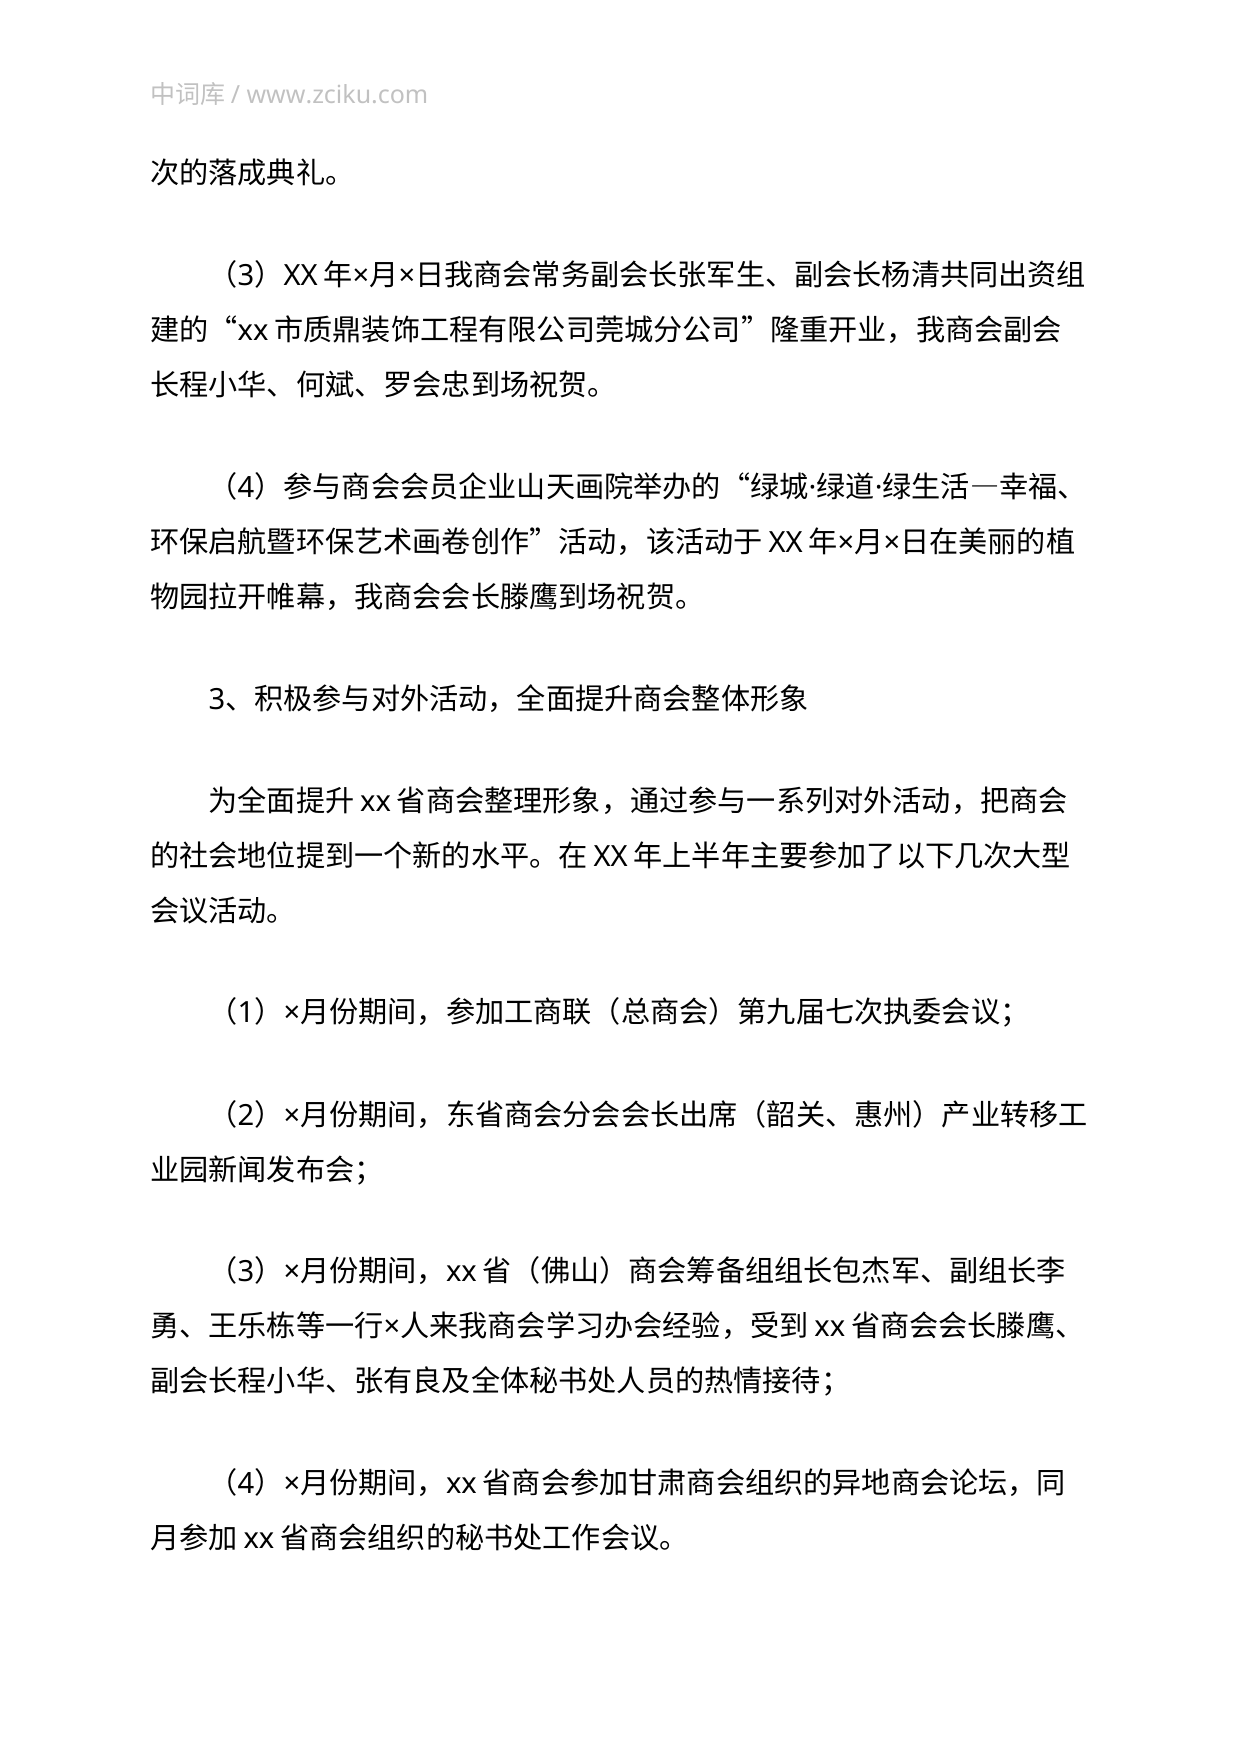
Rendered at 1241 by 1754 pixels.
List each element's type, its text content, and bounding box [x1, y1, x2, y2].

text （2）×月份期间，东省商会分会会长出席（韶关、惠州）产业转移工业园新闻发布会； [150, 1091, 1090, 1188]
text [150, 150, 1090, 192]
text （4）×月份期间，xx省商会参加甘肃商会组织的异地商会论坛，同月参加xx省商会组织的秘书处工作会议。 [150, 1459, 1090, 1557]
text （3）×月份期间，xx省（佛山）商会筹备组组长包杰军、副组长李勇、王乐栋等一行×人来我商会学习办会经验，受到xx省商会会长滕鹰、副会长程小华、张有良及全体秘书处人员的热情接待； [150, 1248, 1090, 1400]
text 为全面提升xx省商会整理形象，通过参与一系列对外活动，把商会的社会地位提到一个新的水平。在XX年上半年主要参加了以下几次大型会议活动。 [150, 777, 1090, 929]
text （1）×月份期间，参加工商联（总商会）第九届七次执委会议； [150, 989, 1090, 1031]
text 3、积极参与对外活动，全面提升商会整体形象 [150, 675, 1090, 718]
text （3）XX年×月×日我商会常务副会长张军生、副会长杨清共同出资组建的“xx市质鼎装饰工程有限公司莞城分公司”隆重开业，我商会副会长程小华、何斌、罗会忠到场祝贺。 [150, 252, 1090, 404]
text （4）参与商会会员企业山天画院举办的“绿城·绿道·绿生活—幸福、环保启航暨环保艺术画卷创作”活动，该活动于XX年×月×日在美丽的植物园拉开帷幕，我商会会长滕鹰到场祝贺。 [150, 463, 1090, 616]
